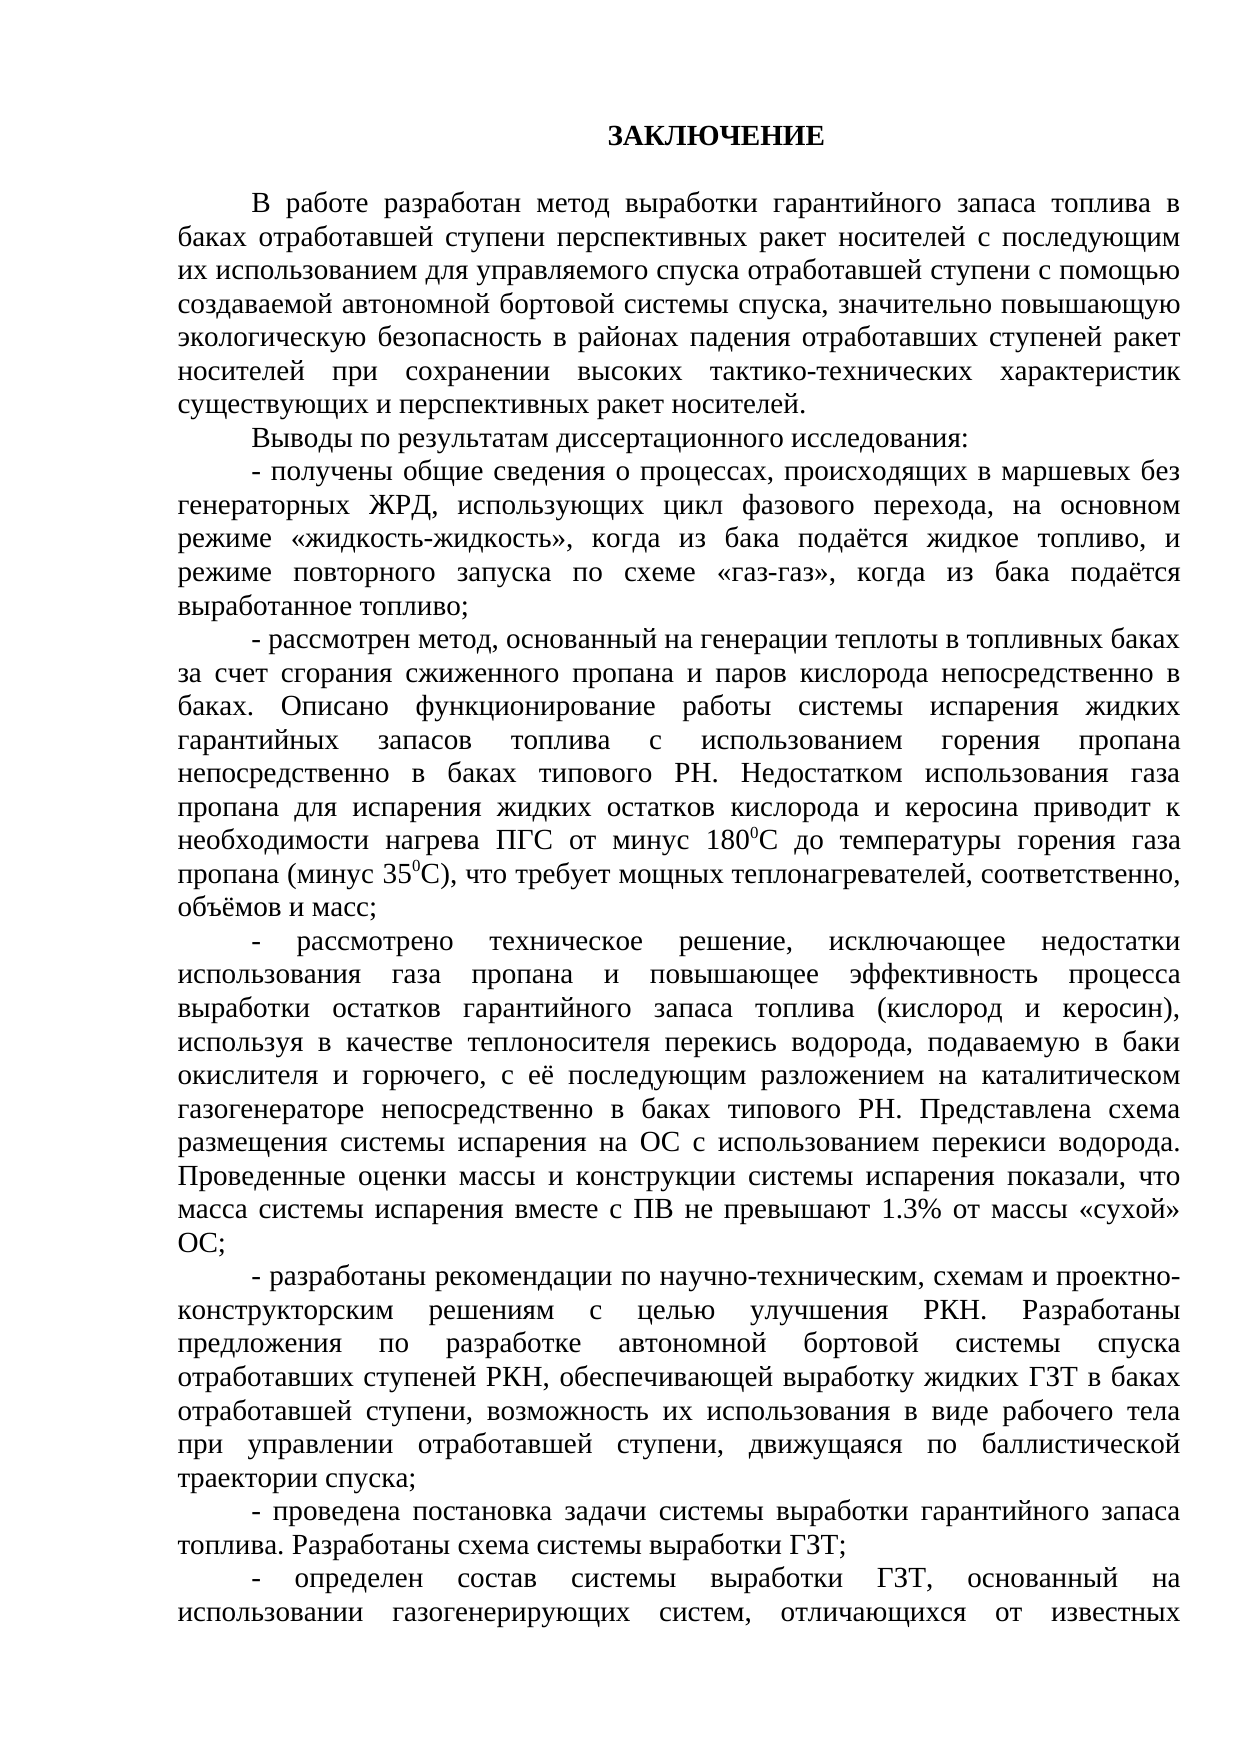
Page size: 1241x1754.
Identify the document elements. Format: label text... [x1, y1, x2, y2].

list - получены общие сведения о процессах, происходящих в маршевых без генераторных ЖРД, использующих цикл фазового перехода, на основном режиме «жидкость-жидкость», когда из бака подаётся жидкое топливо, и режиме повторного запуска по схеме «газ-газ», когда из бака подаётся выработанное топливо; [177, 453, 1181, 621]
text - проведена постановка задачи системы выработки гарантийного запаса топлива. Разработаны схема системы выработки ГЗТ; [177, 1493, 1181, 1560]
text В работе разработан метод выработки гарантийного запаса топлива в баках отработавшей ступени перспективных ракет носителей с последующим их использованием для управляемого спуска отработавшей ступени с помощью создаваемой автономной бортовой системы спуска, значительно повышающую экологическую безопасность в районах падения отработавших ступеней ракет носителей при сохранении высоких тактико-технических характеристик существующих и перспективных ракет носителей. [177, 185, 1181, 420]
list - рассмотрен метод, основанный на генерации теплоты в топливных баках за счет сгорания сжиженного пропана и паров кислорода непосредственно в баках. Описано функционирование работы системы испарения жидких гарантийных запасов топлива с использованием горения пропана непосредственно в баках типового РН. Недостатком использования газа пропана для испарения жидких остатков кислорода и керосина приводит к необходимости нагрева ПГС от минус 1800С до температуры горения газа пропана (минус 350С), что требует мощных теплонагревателей, соответственно, объёмов и масс; [177, 621, 1181, 923]
text ЗАКЛЮЧЕНИЕ [177, 118, 1181, 152]
text Выводы по результатам диссертационного исследования: [177, 420, 1181, 453]
list - рассмотрено техническое решение, исключающее недостатки использования газа пропана и повышающее эффективность процесса выработки остатков гарантийного запаса топлива (кислород и керосин), используя в качестве теплоносителя перекись водорода, подаваемую в баки окислителя и горючего, с её последующим разложением на каталитическом газогенераторе непосредственно в баках типового РН. Представлена схема размещения системы испарения на ОС с использованием перекиси водорода. Проведенные оценки массы и конструкции системы испарения показали, что масса системы испарения вместе с ПВ не превышают 1.3% от массы «сухой» ОС; [177, 923, 1181, 1258]
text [177, 1560, 1181, 1627]
text - разработаны рекомендации по научно-техническим, схемам и проектно-конструкторским решениям с целью улучшения РКН. Разработаны предложения по разработке автономной бортовой системы спуска отработавших ступеней РКН, обеспечивающей выработку жидких ГЗТ в баках отработавшей ступени, возможность их использования в виде рабочего тела при управлении отработавшей ступени, движущаяся по баллистической траектории спуска; [177, 1258, 1181, 1493]
